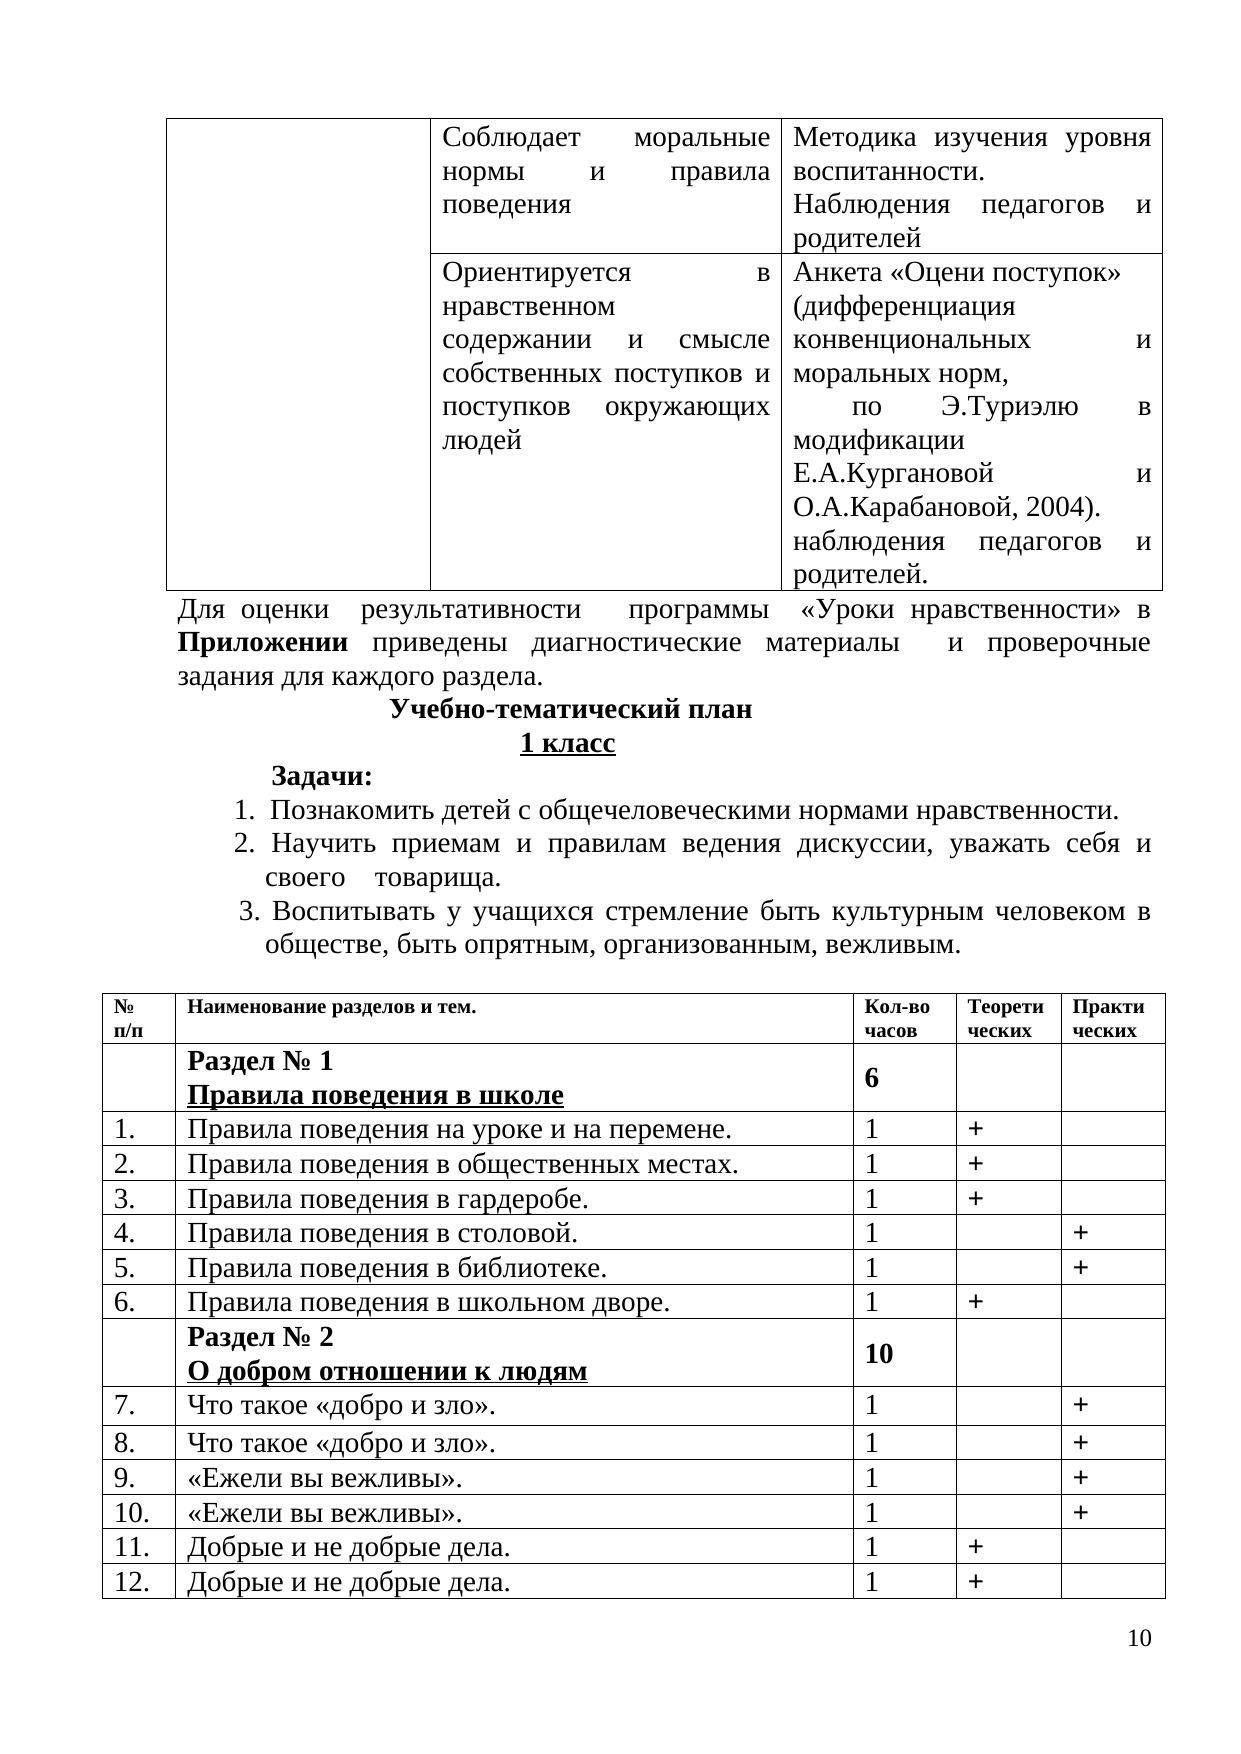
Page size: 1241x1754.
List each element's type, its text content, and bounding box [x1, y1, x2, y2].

table_cell «Ежели вы вежливы». [176, 1460, 853, 1494]
table_header Теоретических [957, 994, 1061, 1042]
table_cell 2. [103, 1146, 175, 1180]
table_cell [957, 1250, 1061, 1283]
table_cell 5. [103, 1250, 175, 1283]
table_cell + [957, 1564, 1061, 1597]
table_cell Добрые и не добрые дела. [176, 1529, 853, 1563]
table_cell 10. [103, 1495, 175, 1528]
table_cell 1 [854, 1215, 956, 1249]
table_header № п/п [103, 994, 175, 1042]
text Задачи: [251, 758, 1152, 792]
table_cell [1062, 1181, 1165, 1214]
table_cell 3. [103, 1181, 175, 1214]
table_cell + [957, 1285, 1061, 1318]
table_cell [1062, 1112, 1165, 1145]
table_cell [1062, 1285, 1165, 1318]
table_cell 1 [854, 1285, 956, 1318]
table_cell + [1062, 1495, 1165, 1528]
table_cell Добрые и не добрые дела. [176, 1564, 853, 1597]
table_cell + [1062, 1215, 1165, 1249]
table_cell 6 [854, 1044, 956, 1111]
table_cell 1 [854, 1529, 956, 1563]
table_cell [957, 1215, 1061, 1249]
table_cell 1 [854, 1112, 956, 1145]
table_cell Правила поведения в школьном дворе. [176, 1285, 853, 1318]
table_cell «Ежели вы вежливы». [176, 1495, 853, 1528]
table_cell [1062, 1319, 1165, 1386]
table_cell Анкета «Оцени поступок» (дифференциация конвенциональных и моральных норм, по Э.Туриэлю в модификации Е.А.Кургановой и О.А.Карабановой, 2004). наблюдения педагогов и родителей. [782, 254, 1162, 590]
table_cell Правила поведения в общественных местах. [176, 1146, 853, 1180]
table_cell + [957, 1146, 1061, 1180]
table_header Практических [1062, 994, 1165, 1042]
table_cell Правила поведения в библиотеке. [176, 1250, 853, 1283]
table_cell [103, 1319, 175, 1386]
text Учебно-тематический план [177, 691, 1152, 725]
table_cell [167, 119, 430, 590]
table_cell + [1062, 1250, 1165, 1283]
table_header Кол-во часов [854, 994, 956, 1042]
table_cell 1 [854, 1495, 956, 1528]
table_cell [1062, 1146, 1165, 1180]
table_cell 1 [854, 1387, 956, 1424]
table_cell Что такое «добро и зло». [176, 1387, 853, 1424]
table_cell 6. [103, 1285, 175, 1318]
table_cell Раздел № 1 Правила поведения в школе [176, 1044, 853, 1111]
table_cell + [957, 1529, 1061, 1563]
table_cell 11. [103, 1529, 175, 1563]
table_cell 1. [103, 1112, 175, 1145]
table_cell 1 [854, 1460, 956, 1494]
table_cell 8. [103, 1426, 175, 1459]
table_cell Правила поведения на уроке и на перемене. [176, 1112, 853, 1145]
table_cell Правила поведения в гардеробе. [176, 1181, 853, 1214]
table_cell Ориентируется в нравственном содержании и смысле собственных поступков и поступков окружающих людей [431, 254, 781, 590]
table_cell [957, 1319, 1061, 1386]
table_cell [957, 1426, 1061, 1459]
text 1. Познакомить детей с общечеловеческими нормами нравственности. [233, 792, 1152, 826]
table_cell [1062, 1564, 1165, 1597]
table_cell 1 [854, 1564, 956, 1597]
table_cell + [1062, 1460, 1165, 1494]
table_cell + [1062, 1387, 1165, 1424]
table_cell + [957, 1181, 1061, 1214]
table_cell + [1062, 1426, 1165, 1459]
table_cell 7. [103, 1387, 175, 1424]
table_cell [957, 1387, 1061, 1424]
table_header Наименование разделов и тем. [176, 994, 853, 1042]
text 1 класс [177, 725, 1152, 758]
table_cell 1 [854, 1426, 956, 1459]
table_cell Раздел № 2 О добром отношении к людям [176, 1319, 853, 1386]
table_cell 1 [854, 1250, 956, 1283]
table_cell 10 [854, 1319, 956, 1386]
table_cell Что такое «добро и зло». [176, 1426, 853, 1459]
table_cell 1 [854, 1146, 956, 1180]
table_cell 12. [103, 1564, 175, 1597]
table_cell [957, 1460, 1061, 1494]
table_cell [103, 1044, 175, 1111]
table_cell 4. [103, 1215, 175, 1249]
table_cell Методика изучения уровня воспитанности. Наблюдения педагогов и родителей [782, 119, 1162, 253]
table_cell [1062, 1529, 1165, 1563]
text 3. Воспитывать у учащихся стремление быть культурным человеком в обществе, быть опрятным, организованным, вежливым. [227, 893, 1152, 960]
table_cell 9. [103, 1460, 175, 1494]
text Для оценки результативности программы «Уроки нравственности» в Приложении приведены диагностические материалы и проверочные задания для каждого раздела. [177, 591, 1152, 691]
text 2. Научить приемам и правилам ведения дискуссии, уважать себя и своего товарища. [233, 826, 1152, 893]
table_cell Правила поведения в столовой. [176, 1215, 853, 1249]
table_cell [957, 1044, 1061, 1111]
table_cell 1 [854, 1181, 956, 1214]
table_cell Соблюдает моральные нормы и правила поведения [431, 119, 781, 253]
table_cell [957, 1495, 1061, 1528]
table_cell + [957, 1112, 1061, 1145]
table_cell [1062, 1044, 1165, 1111]
